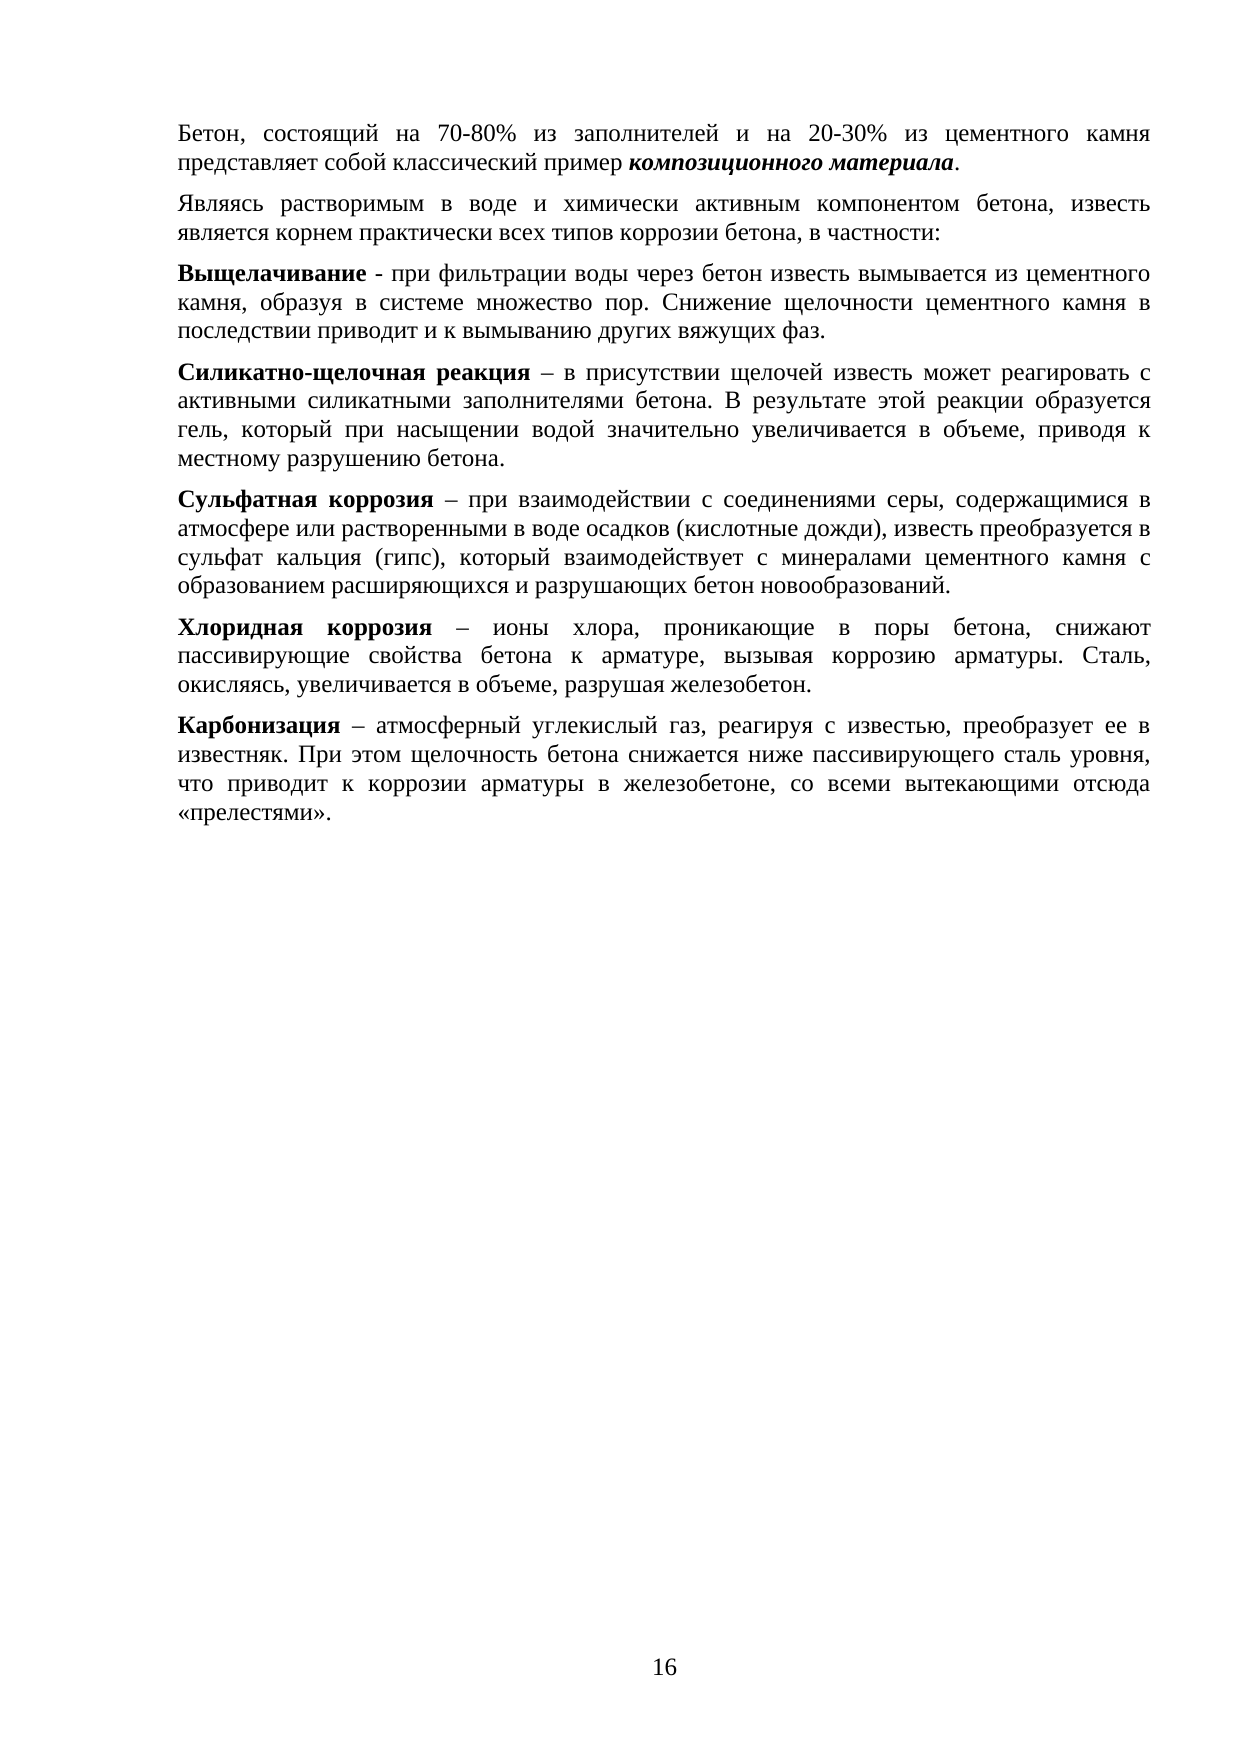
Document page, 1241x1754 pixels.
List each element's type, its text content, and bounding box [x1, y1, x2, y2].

text Выщелачивание - при фильтрации воды через бетон известь вымывается из цементного камня, образуя в системе множество пор. Снижение щелочности цементного камня в последствии приводит и к вымыванию других вяжущих фаз. [177, 258, 1152, 344]
text Бетон, состоящий на 70-80% из заполнителей и на 20-30% из цементного камня представляет собой классический пример композиционного материала. [177, 118, 1152, 176]
text Сульфатная коррозия – при взаимодействии с соединениями серы, содержащимися в атмосфере или растворенными в воде осадков (кислотные дожди), известь преобразуется в сульфат кальция (гипс), который взаимодействует с минералами цементного камня с образованием расширяющихся и разрушающих бетон новообразований. [177, 484, 1152, 599]
text Силикатно-щелочная реакция – в присутствии щелочей известь может реагировать с активными силикатными заполнителями бетона. В результате этой реакции образуется гель, который при насыщении водой значительно увеличивается в объеме, приводя к местному разрушению бетона. [177, 357, 1152, 472]
text Карбонизация – атмосферный углекислый газ, реагируя с известью, преобразует ее в известняк. При этом щелочность бетона снижается ниже пассивирующего сталь уровня, что приводит к коррозии арматуры в железобетоне, со всеми вытекающими отсюда «прелестями». [177, 711, 1152, 826]
text Являясь растворимым в воде и химически активным компонентом бетона, известь является корнем практически всех типов коррозии бетона, в частности: [177, 188, 1152, 246]
text Хлоридная коррозия – ионы хлора, проникающие в поры бетона, снижают пассивирующие свойства бетона к арматуре, вызывая коррозию арматуры. Сталь, окисляясь, увеличивается в объеме, разрушая железобетон. [177, 612, 1152, 698]
